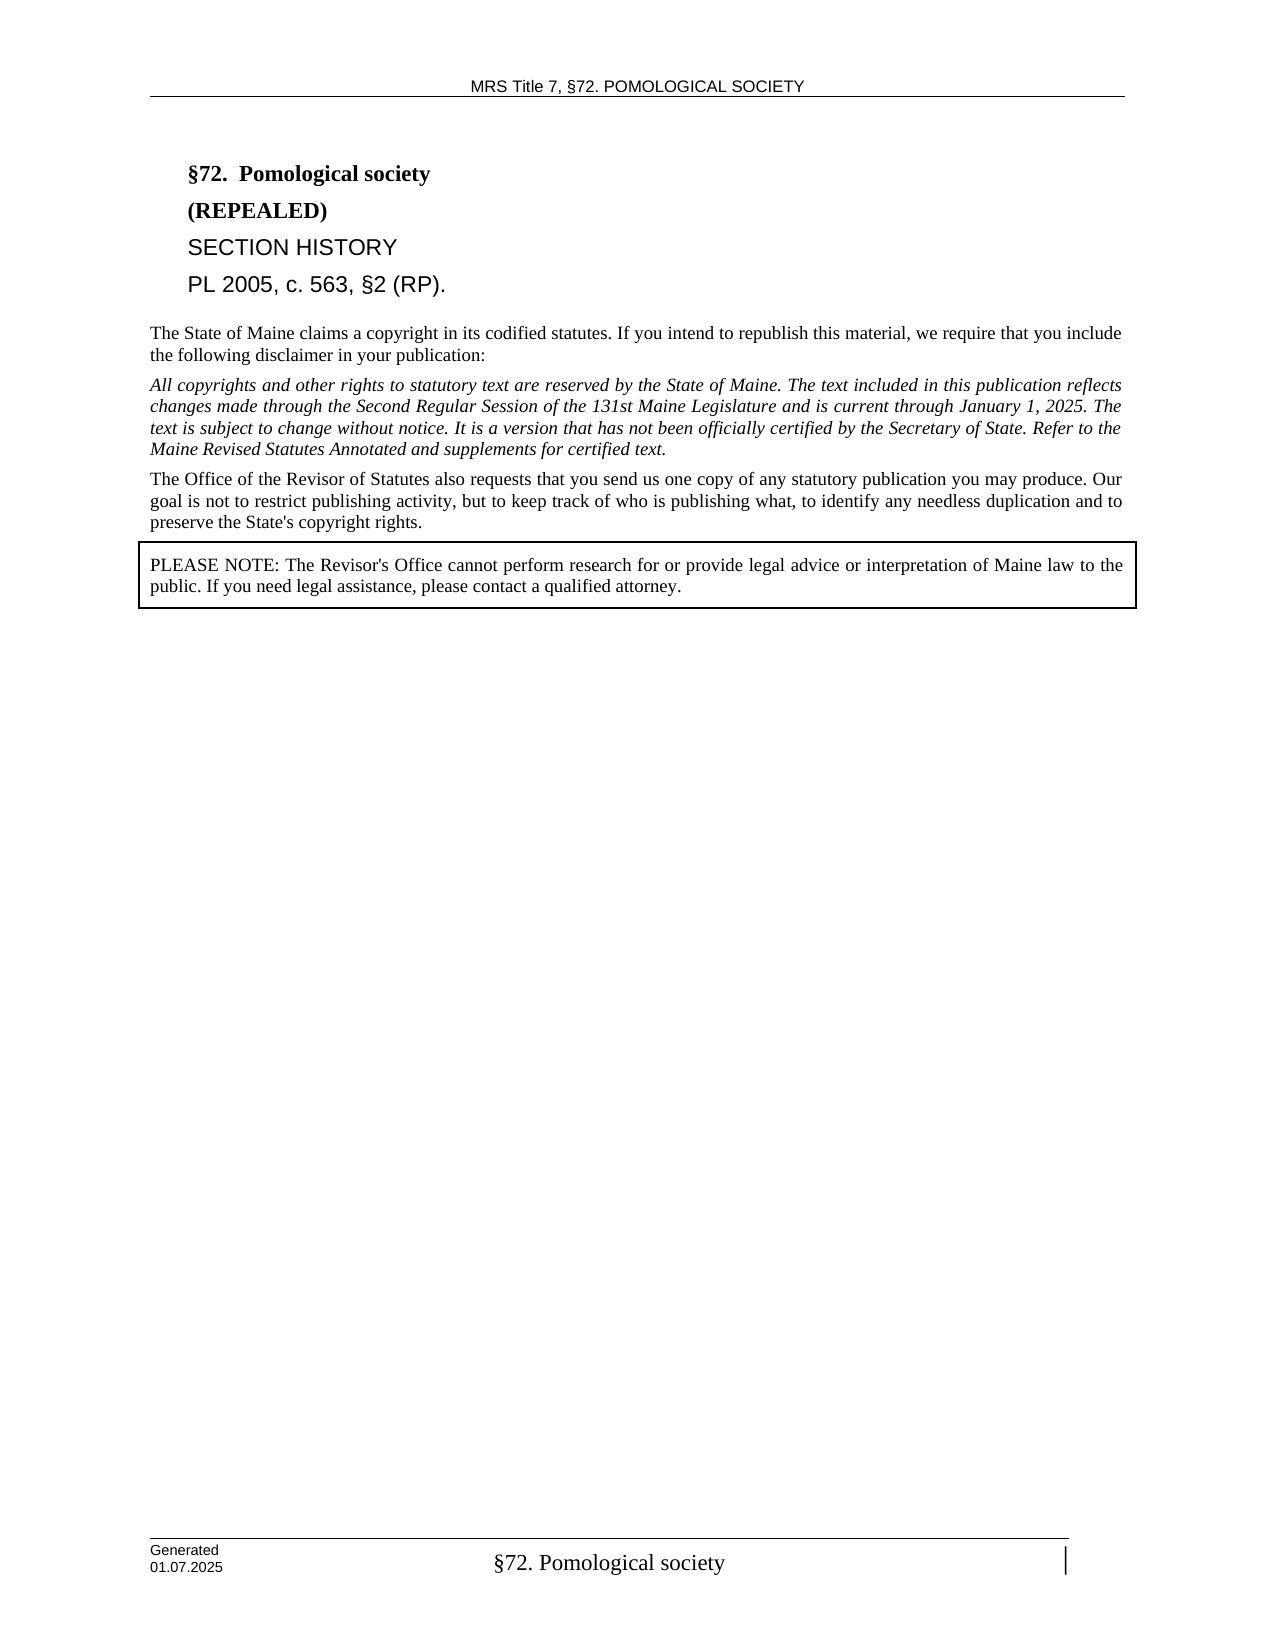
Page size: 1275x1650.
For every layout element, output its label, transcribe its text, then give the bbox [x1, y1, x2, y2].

text (REPEALED) [187, 197, 1125, 223]
text PLEASE NOTE: The Revisor's Office cannot perform research for or provide legal advice or interpretation of Maine law to the public. If you need legal assistance, please contact a qualified attorney. [140, 543, 1135, 607]
text PL 2005, c. 563, §2 (RP). [187, 271, 1125, 297]
text The Office of the Revisor of Statutes also requests that you send us one copy of any statutory publication you may produce. Our goal is not to restrict publishing activity, but to keep track of who is publishing what, to identify any needless duplication and to preserve the State's copyright rights. [150, 468, 1125, 533]
text §72. Pomological society [187, 160, 1125, 187]
text The State of Maine claims a copyright in its codified statutes. If you intend to republish this material, we require that you include the following disclaimer in your publication: [150, 322, 1125, 365]
text SECTION HISTORY [187, 234, 1125, 260]
text All copyrights and other rights to statutory text are reserved by the State of Maine. The text included in this publication reflects changes made through the Second Regular Session of the 131st Maine Legislature and is current through January 1, 2025 . The text is subject to change without notice. It is a version that has not been officially certified by the Secretary of State. Refer to the Maine Revised Statutes Annotated and supplements for certified text. [150, 373, 1125, 460]
